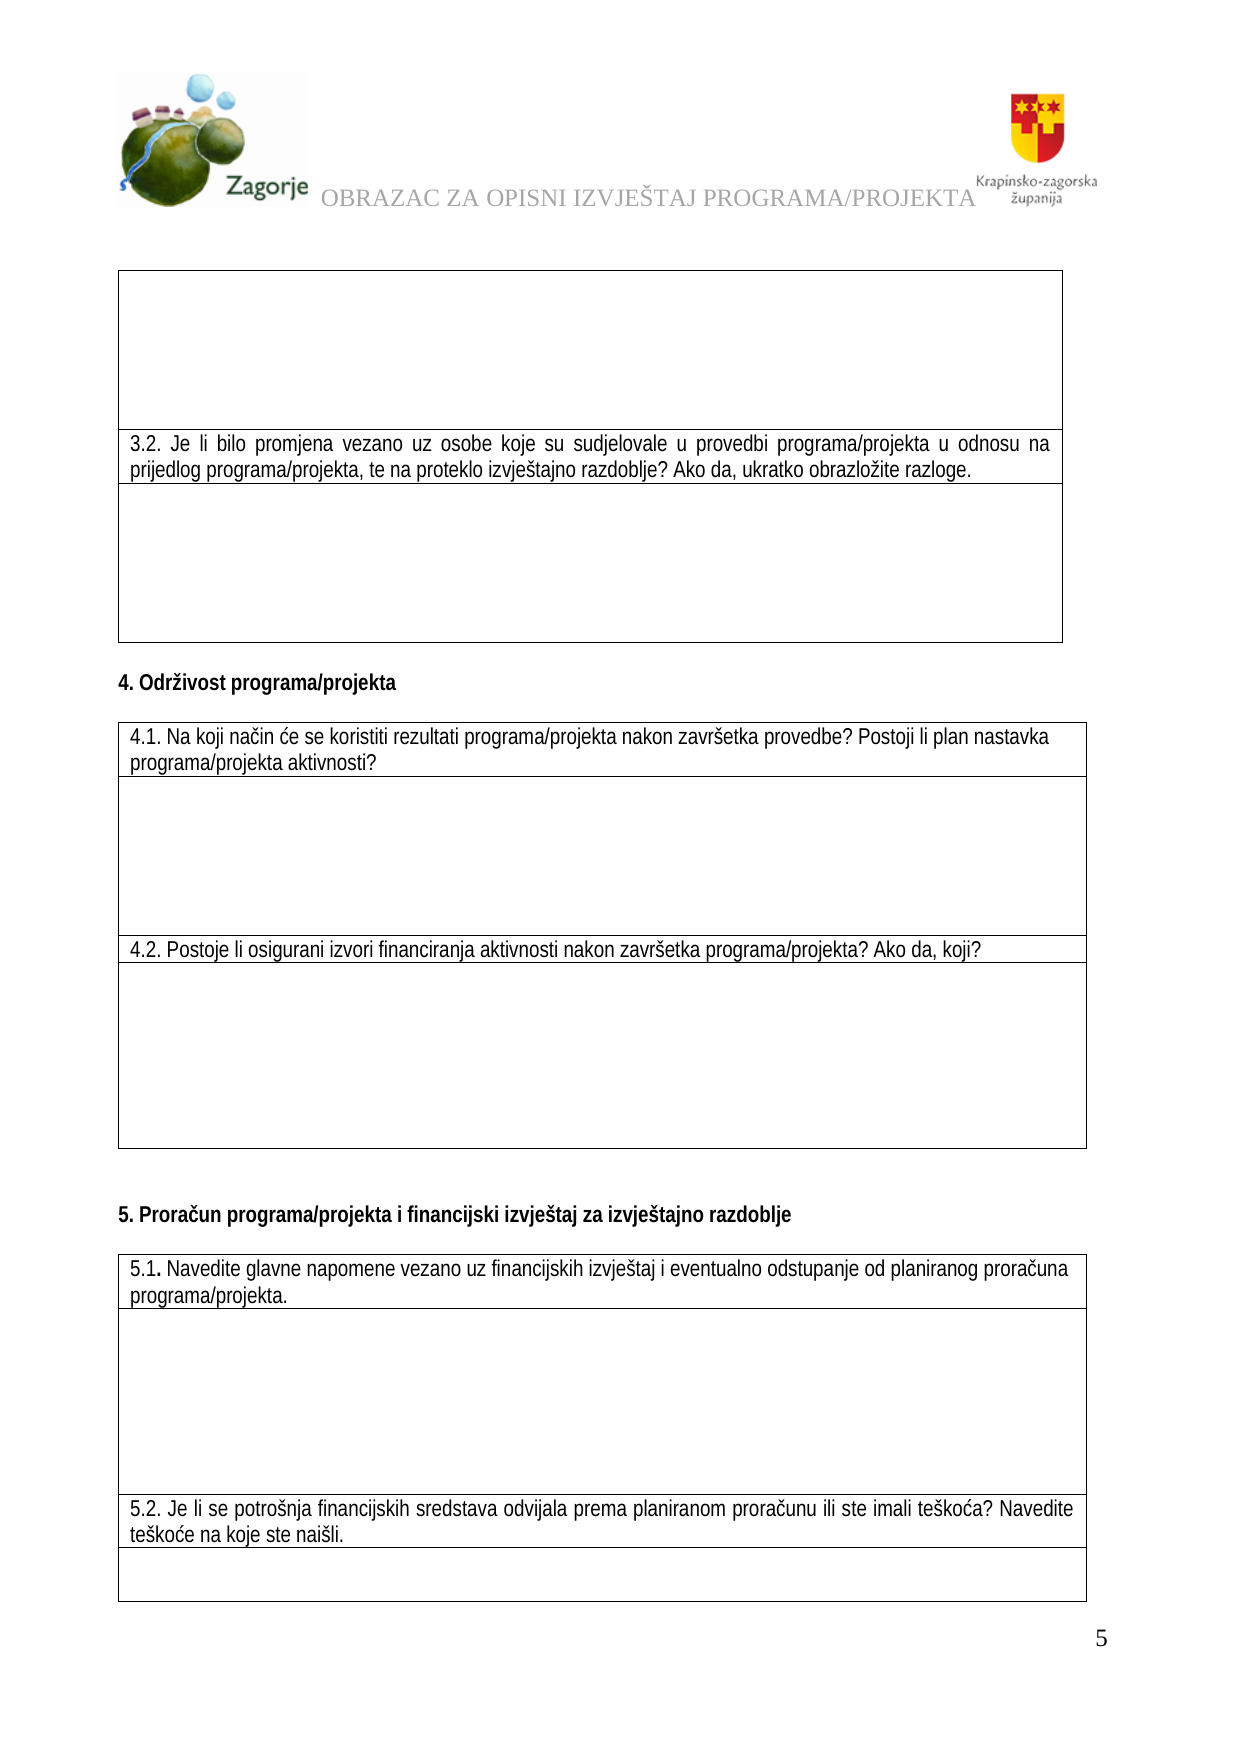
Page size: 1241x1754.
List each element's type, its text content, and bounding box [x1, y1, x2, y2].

table_cell [119, 1548, 1086, 1601]
table_header 4.1. Na koji način će se koristiti rezultati programa/projekta nakon završetka provedbe? Postoji li plan nastavka programa/projekta aktivnosti? [119, 723, 1086, 776]
text 4. Održivost programa/projekta [118, 669, 1107, 696]
text 5. Proračun programa/projekta i financijski izvještaj za izvještajno razdoblje [118, 1201, 1107, 1228]
table_cell [119, 1309, 1086, 1493]
picture [118, 73, 309, 207]
table_cell 3.2. Je li bilo promjena vezano uz osobe koje su sudjelovale u provedbi programa/projekta u odnosu na prijedlog programa/projekta, te na proteklo izvještajno razdoblje? Ako da, ukratko obrazložite razloge. [119, 430, 1062, 483]
table_cell [119, 484, 1062, 642]
table_cell [119, 963, 1086, 1148]
table_header 5.1. Navedite glavne napomene vezano uz financijskih izvještaj i eventualno odstupanje od planiranog proračuna programa/projekta. [119, 1255, 1086, 1308]
picture [976, 90, 1098, 207]
table_cell 4.2. Postoje li osigurani izvori financiranja aktivnosti nakon završetka programa/projekta? Ako da, koji? [119, 936, 1086, 962]
table_cell 5.2. Je li se potrošnja financijskih sredstava odvijala prema planiranom proračunu ili ste imali teškoća? Navedite teškoće na koje ste naišli. [119, 1495, 1086, 1547]
table_cell [119, 777, 1086, 935]
table_cell [119, 271, 1062, 429]
